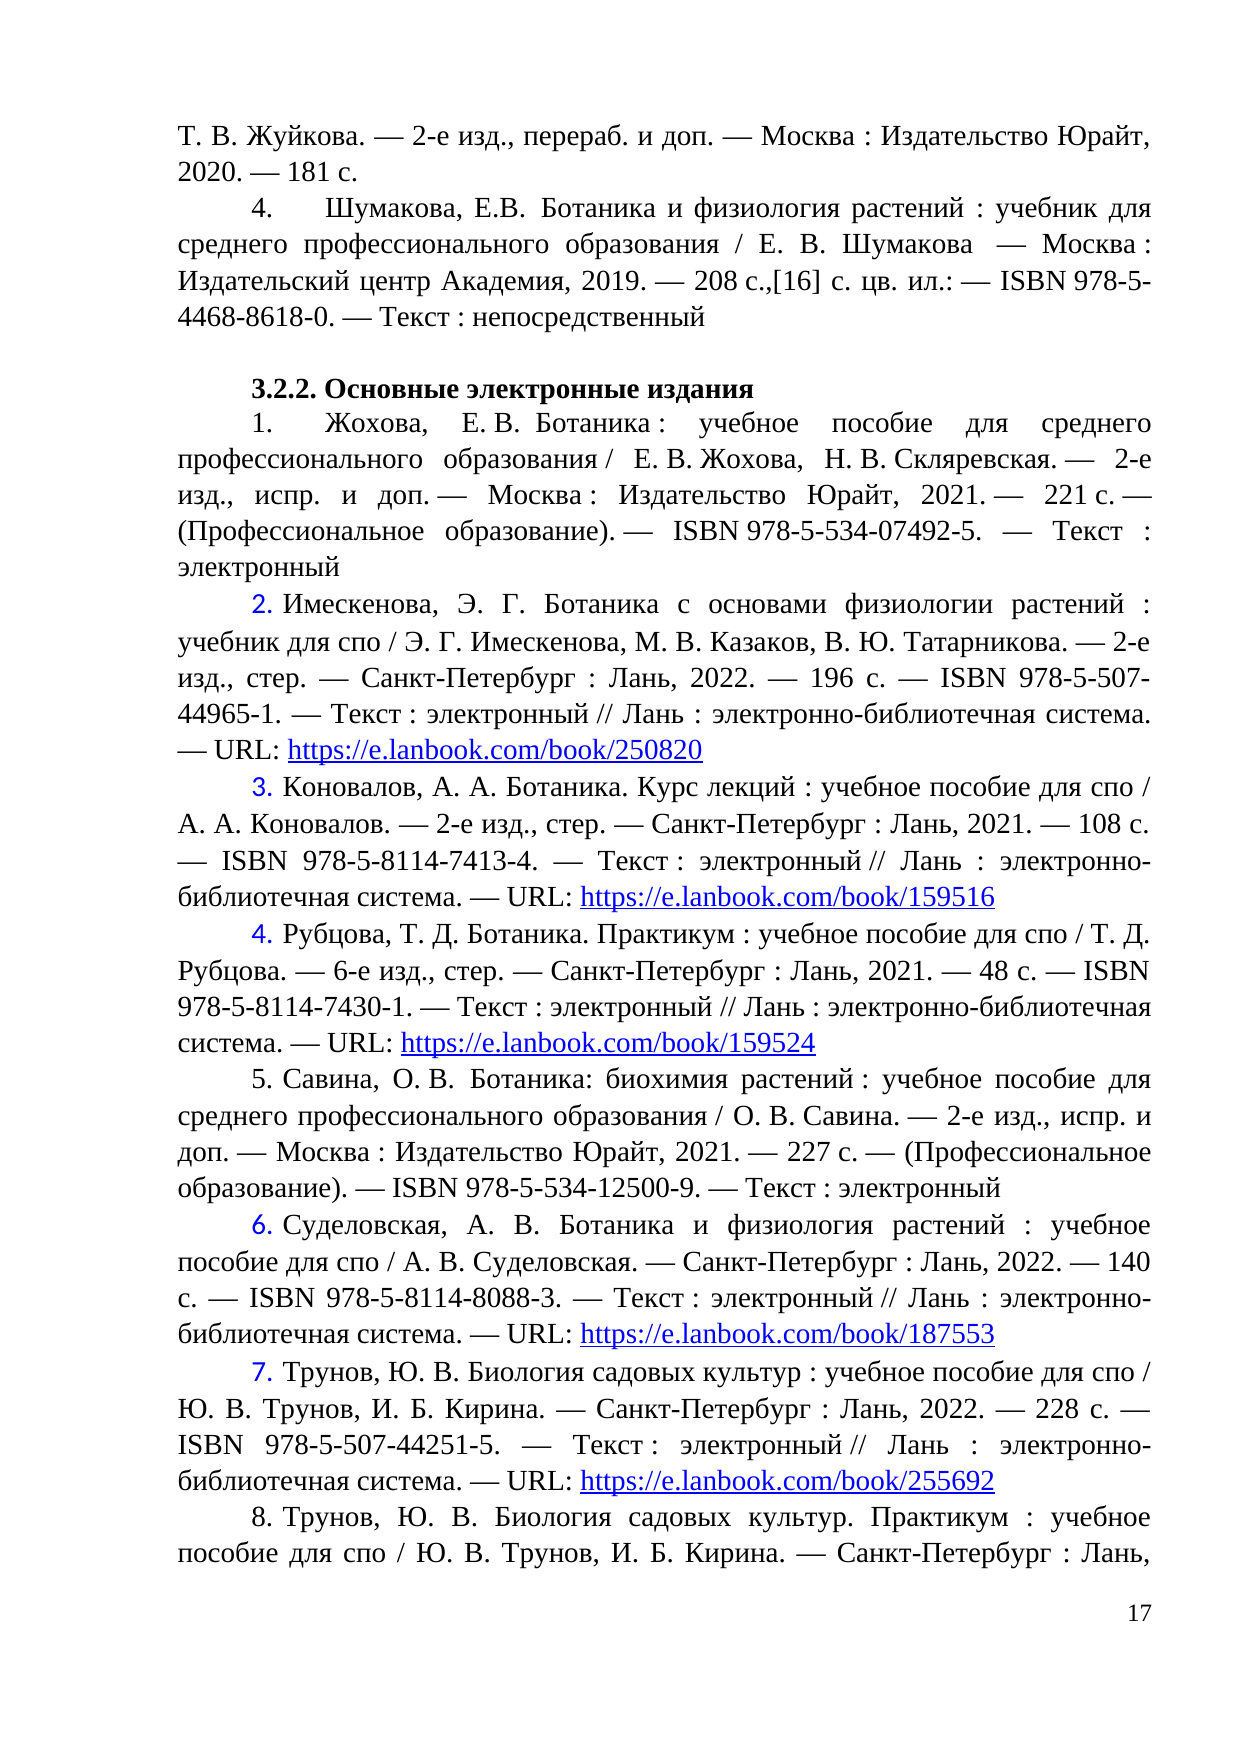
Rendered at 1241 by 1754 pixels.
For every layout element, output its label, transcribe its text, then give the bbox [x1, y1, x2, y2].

list Шумакова, Е.В. Ботаника и физиология растений : учебник для среднего профессионального образования / Е. В. Шумакова — Москва : Издательский центр Академия, 2019. — 208 с.,[16] с. цв. ил.: — ISBN 978-5-4468-8618-0. — Текст : непосредственный [177, 190, 1152, 332]
list Рубцова, Т. Д. Ботаника. Практикум : учебное пособие для спо / Т. Д. Рубцова. — 6-е изд., стер. — Санкт-Петербург : Лань, 2021. — 48 с. — ISBN 978-5-8114-7430-1. — Текст : электронный // Лань : электронно-библиотечная система. — URL: https://e.lanbook.com/book/159524 [177, 915, 1152, 1059]
list Савина, О. В. Ботаника: биохимия растений : учебное пособие для среднего профессионального образования / О. В. Савина. — 2-е изд., испр. и доп. — Москва : Издательство Юрайт, 2021. — 227 с. — (Профессиональное образование). — ISBN 978-5-534-12500-9. — Текст : электронный [177, 1131, 1152, 1203]
list Савина, О. В. Ботаника: биохимия растений : учебное пособие для среднего профессионального образования / О. В. Савина. — 2-е изд., испр. и доп. — Москва : Издательство Юрайт, 2021. — 227 с. — (Профессиональное образование). — ISBN 978-5-534-12500-9. — Текст : электронный [177, 1062, 1152, 1098]
list Жохова, Е. В. Ботаника : учебное пособие для среднего профессионального образования / Е. В. Жохова, Н. В. Скляревская. — 2-е изд., испр. и доп. — Москва : Издательство Юрайт, 2021. — 221 с. — (Профессиональное образование). — ISBN 978-5-534-07492-5. — Текст : электронный [177, 547, 1152, 583]
list Трунов, Ю. В. Биология садовых культур : учебное пособие для спо / Ю. В. Трунов, И. Б. Кирина. — Санкт-Петербург : Лань, 2022. — 228 с. — ISBN 978-5-507-44251-5. — Текст : электронный // Лань : электронно-библиотечная система. — URL: https://e.lanbook.com/book/255692 [177, 1353, 1152, 1497]
list Жохова, Е. В. Ботаника : учебное пособие для среднего профессионального образования / Е. В. Жохова, Н. В. Скляревская. — 2-е изд., испр. и доп. — Москва : Издательство Юрайт, 2021. — 221 с. — (Профессиональное образование). — ISBN 978-5-534-07492-5. — Текст : электронный [177, 405, 1152, 441]
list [177, 118, 1152, 188]
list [177, 1499, 1152, 1569]
text 3.2.2. Основные электронные издания [177, 371, 1152, 405]
list Жохова, Е. В. Ботаника : учебное пособие для среднего профессионального образования / Е. В. Жохова, Н. В. Скляревская. — 2-е изд., испр. и доп. — Москва : Издательство Юрайт, 2021. — 221 с. — (Профессиональное образование). — ISBN 978-5-534-07492-5. — Текст : электронный [177, 474, 1152, 496]
list Имескенова, Э. Г. Ботаника с основами физиологии растений : учебник для спо / Э. Г. Имескенова, М. В. Казаков, В. Ю. Татарникова. — 2-е изд., стер. — Санкт-Петербург : Лань, 2022. — 196 с. — ISBN 978-5-507-44965-1. — Текст : электронный // Лань : электронно-библиотечная система. — URL: https://e.lanbook.com/book/250820 [177, 585, 1152, 766]
list Суделовская, А. В. Ботаника и физиология растений : учебное пособие для спо / А. В. Суделовская. — Санкт-Петербург : Лань, 2022. — 140 с. — ISBN 978-5-8114-8088-3. — Текст : электронный // Лань : электронно-библиотечная система. — URL: https://e.lanbook.com/book/187553 [177, 1206, 1152, 1350]
list Коновалов, А. А. Ботаника. Курс лекций : учебное пособие для спо / А. А. Коновалов. — 2-е изд., стер. — Санкт-Петербург : Лань, 2021. — 108 с. — ISBN 978-5-8114-7413-4. — Текст : электронный // Лань : электронно-библиотечная система. — URL: https://e.lanbook.com/book/159516 [177, 768, 1152, 912]
